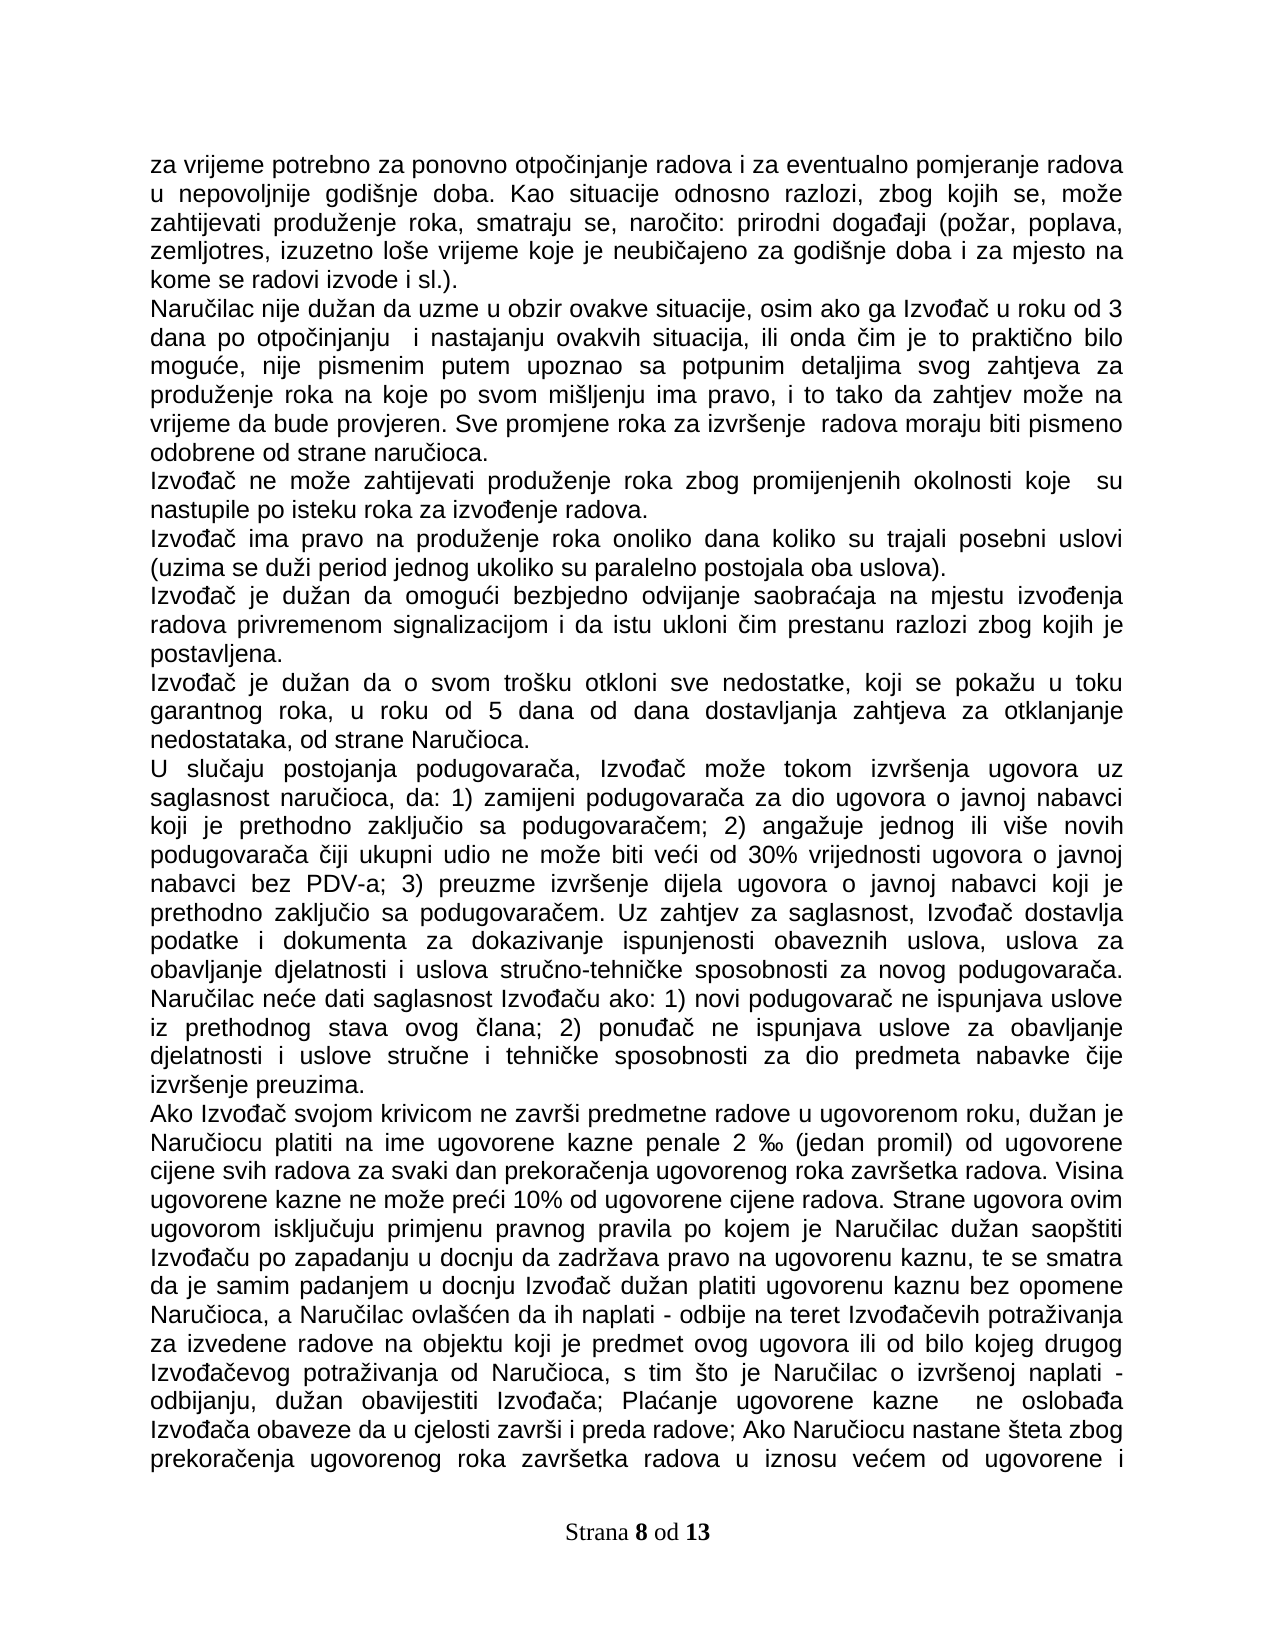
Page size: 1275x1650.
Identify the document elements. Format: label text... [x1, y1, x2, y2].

text Izvođač je dužan da o svom trošku otkloni sve nedostatke, koji se pokažu u toku garantnog roka, u roku od 5 dana od dana dostavljanja zahtjeva za otklanjanje nedostataka, od strane Naručioca. [150, 667, 1125, 754]
text Izvođač ne može zahtijevati produženje roka zbog promijenjenih okolnosti koje su nastupile po isteku roka za izvođenje radova. [150, 466, 1125, 524]
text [150, 1099, 1125, 1472]
text Izvođаč je dužаn dа omogući bezbjedno odvijanje saobraćaja na mjestu izvođenja radova privremenom signalizacijom i da istu ukloni čim prestanu razlozi zbog kojih je postavljena. [150, 581, 1125, 667]
text Izvođač ima pravo na produženje roka onoliko dana koliko su trajali posebni uslovi (uzima se duži period jednog ukoliko su paralelno postojala oba uslova). [150, 524, 1125, 581]
text Naručilac nije dužan da uzme u obzir ovakve situacije, osim ako ga Izvođač u roku od 3 dana po otpočinjanju i nastajanju ovakvih situacija, ili onda čim je to praktično bilo moguće, nije pismenim putem upoznao sa potpunim detaljima svog zahtjeva za produženje roka na koje po svom mišljenju ima pravo, i to tako da zahtjev može na vrijeme da bude provjeren. Sve promjene roka za izvršenje radova moraju biti pismeno odobrene od strane naručioca. [150, 294, 1125, 466]
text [150, 150, 1125, 294]
text U slučaju postojanja podugovarača, Izvođač može tokom izvršenja ugovora uz saglasnost naručioca, da: 1) zamijeni podugovarača za dio ugovora o javnoj nabavci koji je prethodno zaključio sa podugovaračem; 2) angažuje jednog ili više novih podugovarača čiji ukupni udio ne može biti veći od 30% vrijednosti ugovora o javnoj nabavci bez PDV-a; 3) preuzme izvršenje dijela ugovora o javnoj nabavci koji je prethodno zaključio sa podugovaračem. Uz zahtjev za saglasnost, Izvođač dostavlja podatke i dokumenta za dokazivanje ispunjenosti obaveznih uslova, uslova za obavljanje djelatnosti i uslova stručno-tehničke sposobnosti za novog podugovarača. Naručilac neće dati saglasnost Izvođaču ako: 1) novi podugovarač ne ispunjava uslove iz prethodnog stava ovog člana; 2) ponuđač ne ispunjava uslove za obavljanje djelatnosti i uslove stručne i tehničke sposobnosti za dio predmeta nabavke čije izvršenje preuzima. [150, 754, 1125, 1099]
